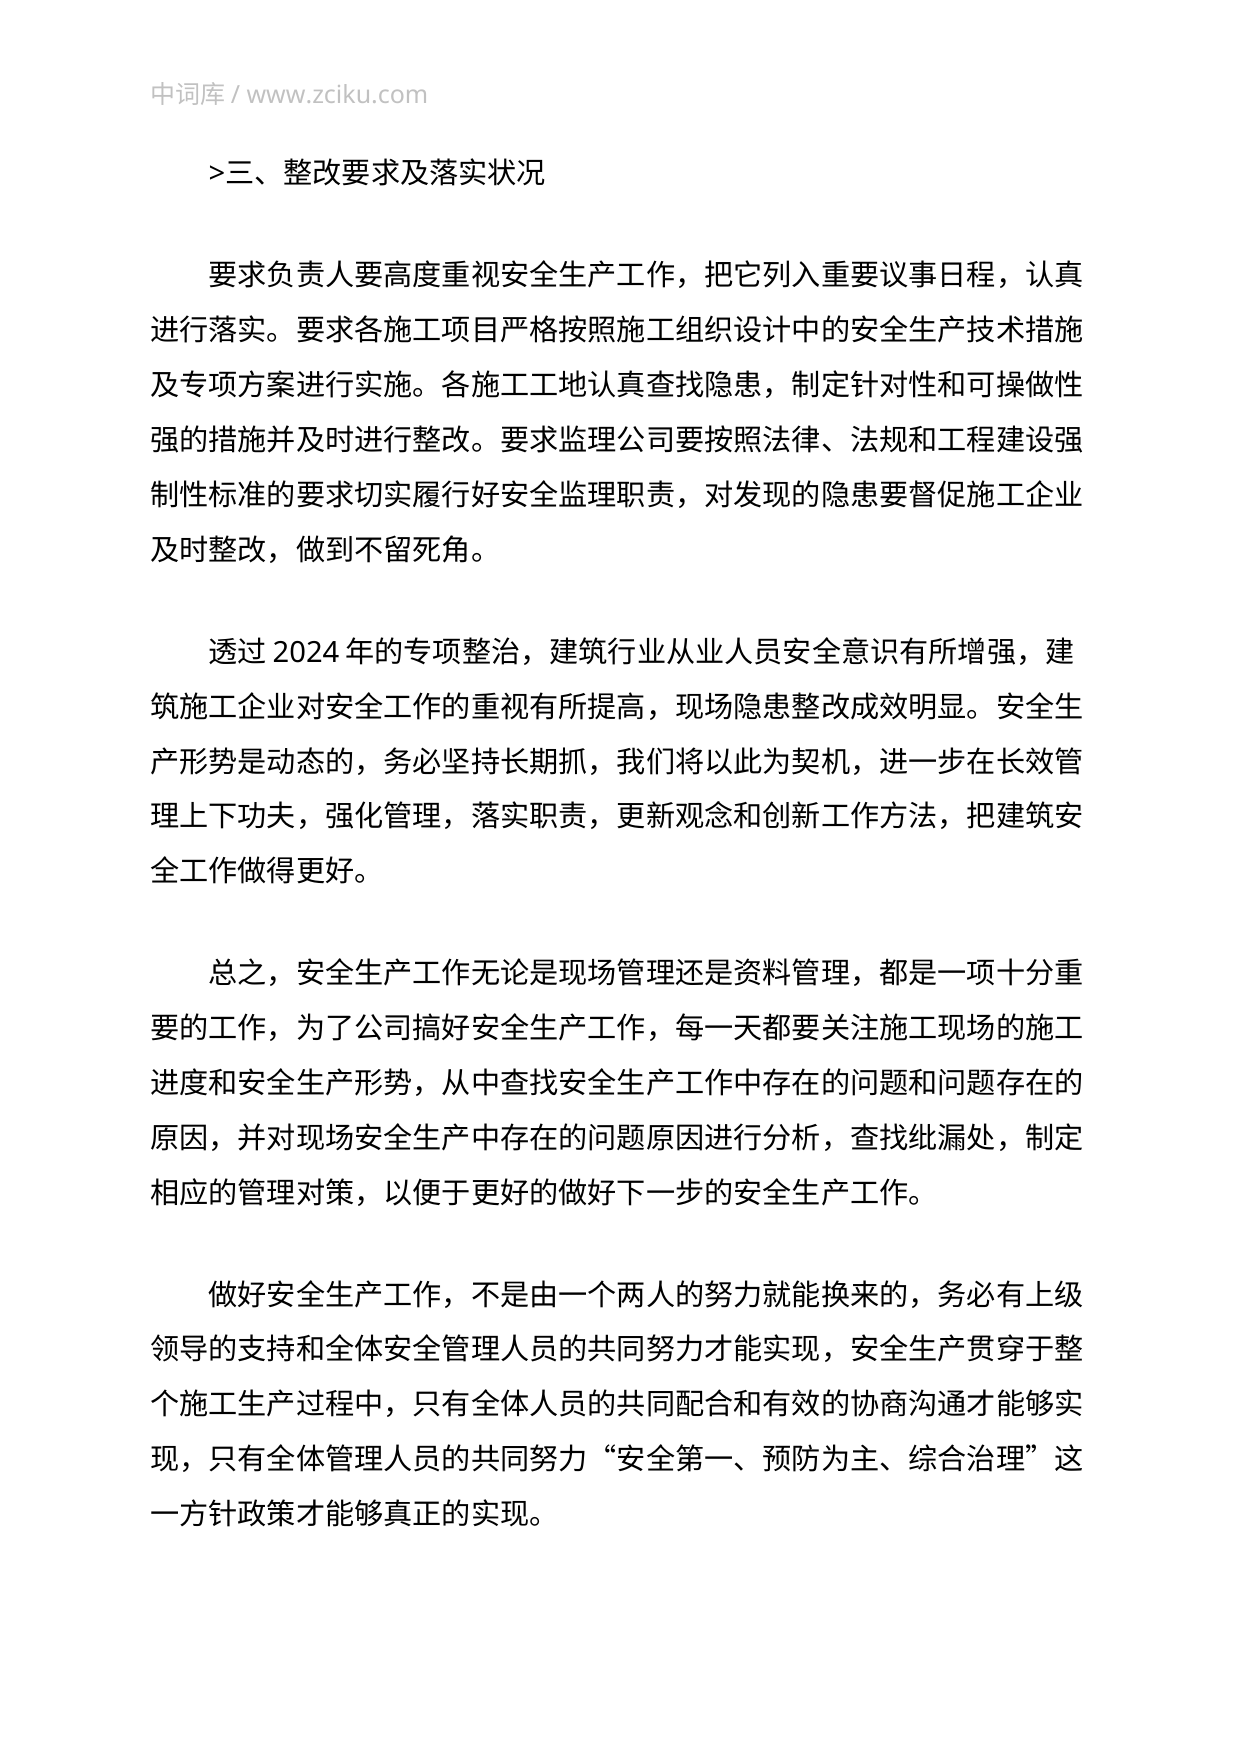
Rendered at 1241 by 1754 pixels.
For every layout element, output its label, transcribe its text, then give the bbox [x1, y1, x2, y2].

text 做好安全生产工作，不是由一个两人的努力就能换来的，务必有上级领导的支持和全体安全管理人员的共同努力才能实现，安全生产贯穿于整个施工生产过程中，只有全体人员的共同配合和有效的协商沟通才能够实现，只有全体管理人员的共同努力“安全第一、预防为主、综合治理”这一方针政策才能够真正的实现。 [150, 1271, 1090, 1533]
text 总之，安全生产工作无论是现场管理还是资料管理，都是一项十分重要的工作，为了公司搞好安全生产工作，每一天都要关注施工现场的施工进度和安全生产形势，从中查找安全生产工作中存在的问题和问题存在的原因，并对现场安全生产中存在的问题原因进行分析，查找纰漏处，制定相应的管理对策，以便于更好的做好下一步的安全生产工作。 [150, 950, 1090, 1212]
text >三、整改要求及落实状况 [150, 150, 1090, 192]
text 要求负责人要高度重视安全生产工作，把它列入重要议事日程，认真进行落实。要求各施工项目严格按照施工组织设计中的安全生产技术措施及专项方案进行实施。各施工工地认真查找隐患，制定针对性和可操做性强的措施并及时进行整改。要求监理公司要按照法律、法规和工程建设强制性标准的要求切实履行好安全监理职责，对发现的隐患要督促施工企业及时整改，做到不留死角。 [150, 252, 1090, 569]
text 透过2024年的专项整治，建筑行业从业人员安全意识有所增强，建筑施工企业对安全工作的重视有所提高，现场隐患整改成效明显。安全生产形势是动态的，务必坚持长期抓，我们将以此为契机，进一步在长效管理上下功夫，强化管理，落实职责，更新观念和创新工作方法，把建筑安全工作做得更好。 [150, 628, 1090, 890]
